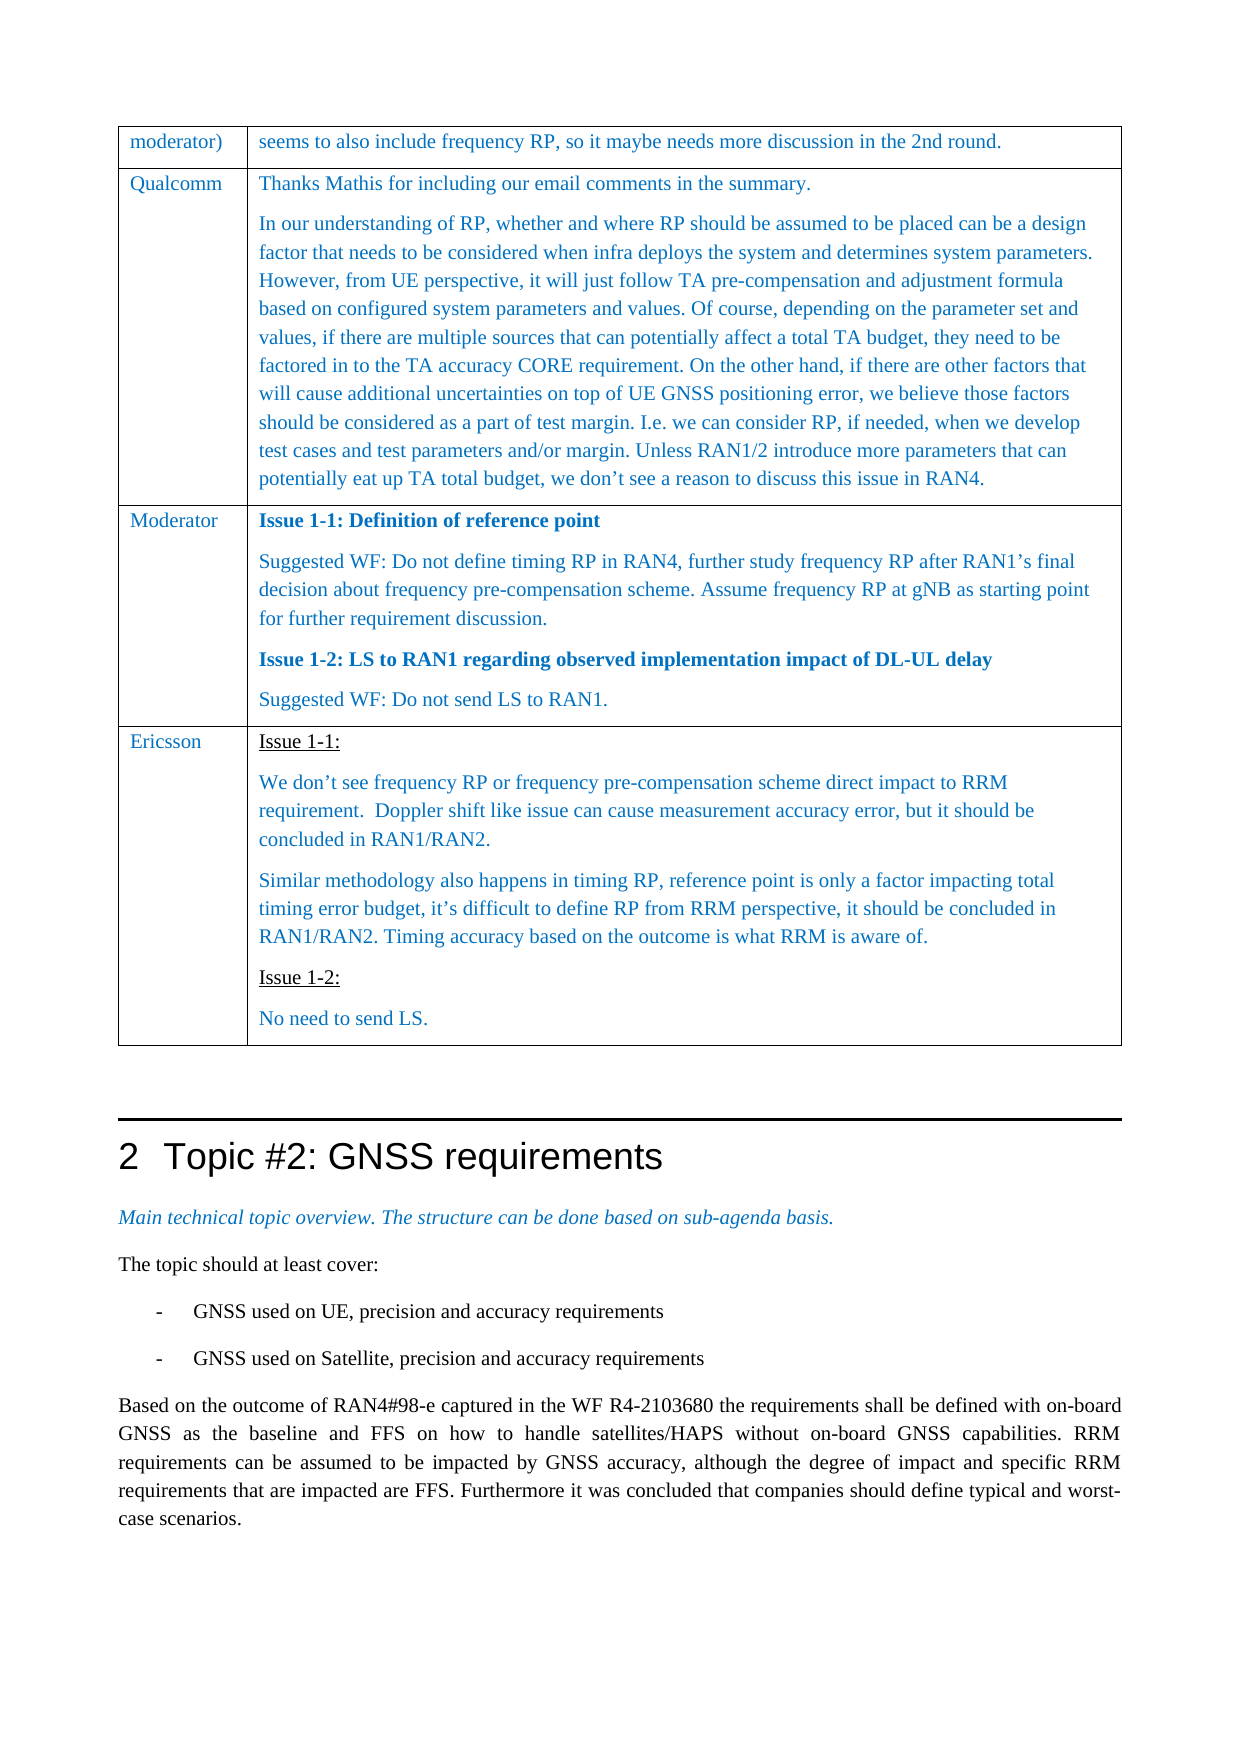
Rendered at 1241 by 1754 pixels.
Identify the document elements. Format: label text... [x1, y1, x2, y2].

table_cell [248, 127, 1121, 167]
table_cell [119, 727, 247, 1045]
text Main technical topic overview. The structure can be done based on sub-agenda basis. [118, 1203, 1122, 1231]
table_cell [248, 727, 1121, 1045]
list GNSS used on Satellite, precision and accuracy requirements [156, 1344, 1122, 1372]
list GNSS used on UE, precision and accuracy requirements [156, 1297, 1122, 1325]
table_cell [248, 506, 1121, 726]
table_cell [248, 169, 1121, 505]
text Based on the outcome of RAN4#98-e captured in the WF R4-2103680 the requirements shall be defined with on-board GNSS as the baseline and FFS on how to handle satellites/HAPS without on-board GNSS capabilities. RRM requirements can be assumed to be impacted by GNSS accuracy, although the degree of impact and specific RRM requirements that are impacted are FFS. Furthermore it was concluded that companies should define typical and worst-case scenarios. [118, 1391, 1122, 1533]
text The topic should at least cover: [118, 1250, 1122, 1278]
table_cell [119, 169, 247, 505]
table_cell [119, 127, 247, 167]
subtitle Topic #2: GNSS requirements [118, 1121, 1122, 1184]
table_cell [119, 506, 247, 726]
